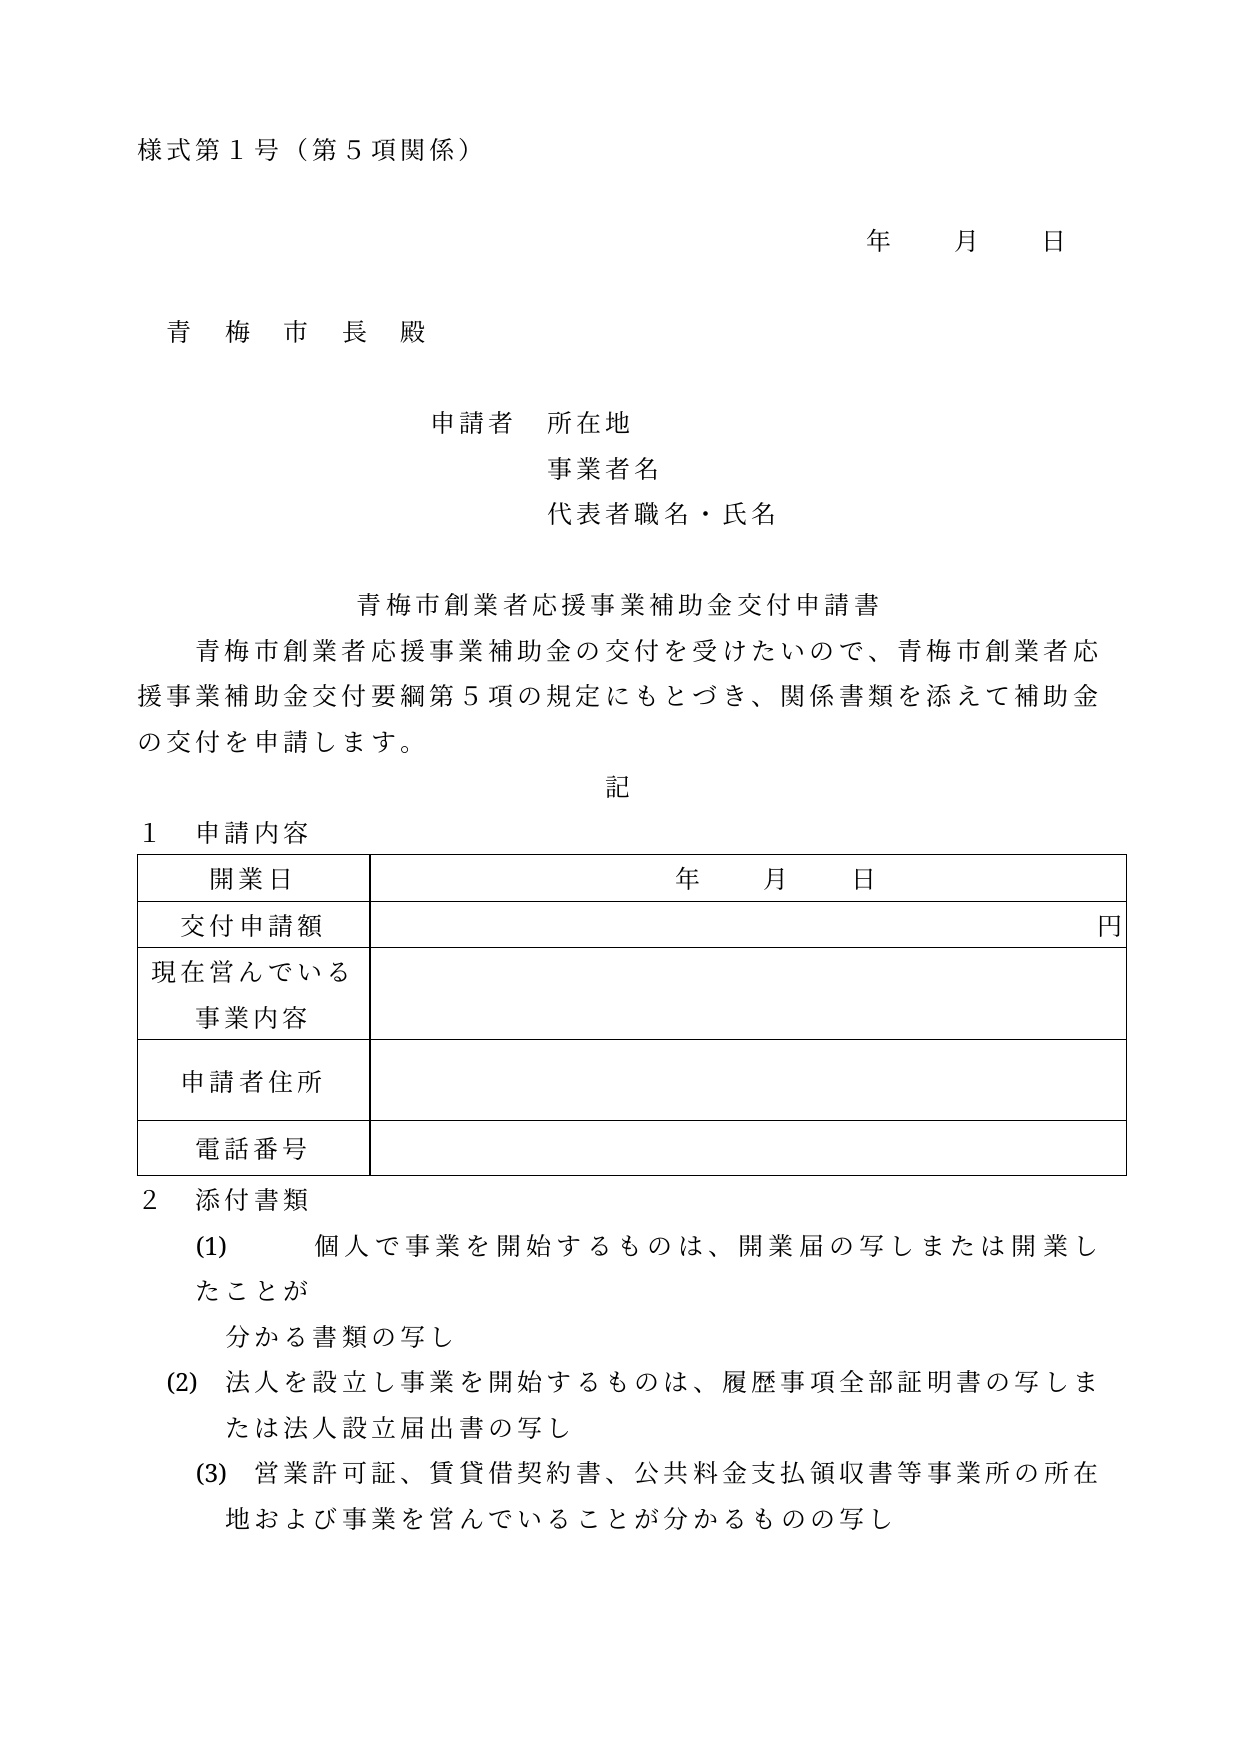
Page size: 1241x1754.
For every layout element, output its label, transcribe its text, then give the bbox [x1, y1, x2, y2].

text 記 [139, 763, 1101, 809]
text 代表者職名・氏名 [139, 490, 1101, 536]
text 分かる書類の写し [168, 1313, 1101, 1358]
text 青 梅 市 長 殿 [139, 308, 1101, 353]
text 申請者 所在地 [139, 399, 1101, 444]
table_cell [372, 948, 1127, 1039]
table_cell 交付申請額 [139, 902, 371, 947]
text 青梅市創業者応援事業補助金の交付を受けたいので、青梅市創業者応援事業補助金交付要綱第５項の規定にもとづき、関係書類を添えて補助金の交付を申請します。 [139, 627, 1101, 763]
table_cell [372, 1040, 1127, 1120]
text 青梅市創業者応援事業補助金交付申請書 [139, 581, 1101, 627]
table_cell 申請者住所 [139, 1040, 371, 1120]
text 様式第１号（第５項関係） [139, 126, 1101, 171]
text １ 申請内容 [139, 809, 1101, 854]
table_cell 電話番号 [139, 1121, 371, 1175]
table_cell 円 [372, 902, 1127, 947]
text (2) 法人を設立し事業を開始するものは、履歴事項全部証明書の写しま [139, 1358, 1101, 1449]
table_cell 現在営んでいる事業内容 [139, 948, 371, 1039]
table_cell [372, 1121, 1127, 1175]
text ２ 添付書類 [139, 1176, 1101, 1222]
text (1) 個人で事業を開始するものは、開業届の写しまたは開業したことが [168, 1222, 1101, 1313]
table_header 開業日 [139, 855, 371, 901]
text たは法人設立届出書の写し [139, 1449, 1101, 1495]
text (3) 営業許可証、賃貸借契約書、公共料金支払領収書等事業所の所在地および事業を営んでいることが分かるものの写し [168, 1495, 1101, 1586]
text 事業者名 [139, 444, 1101, 490]
text 年 月 日 [139, 217, 1069, 262]
table_header 年 月 日 [372, 855, 1127, 901]
